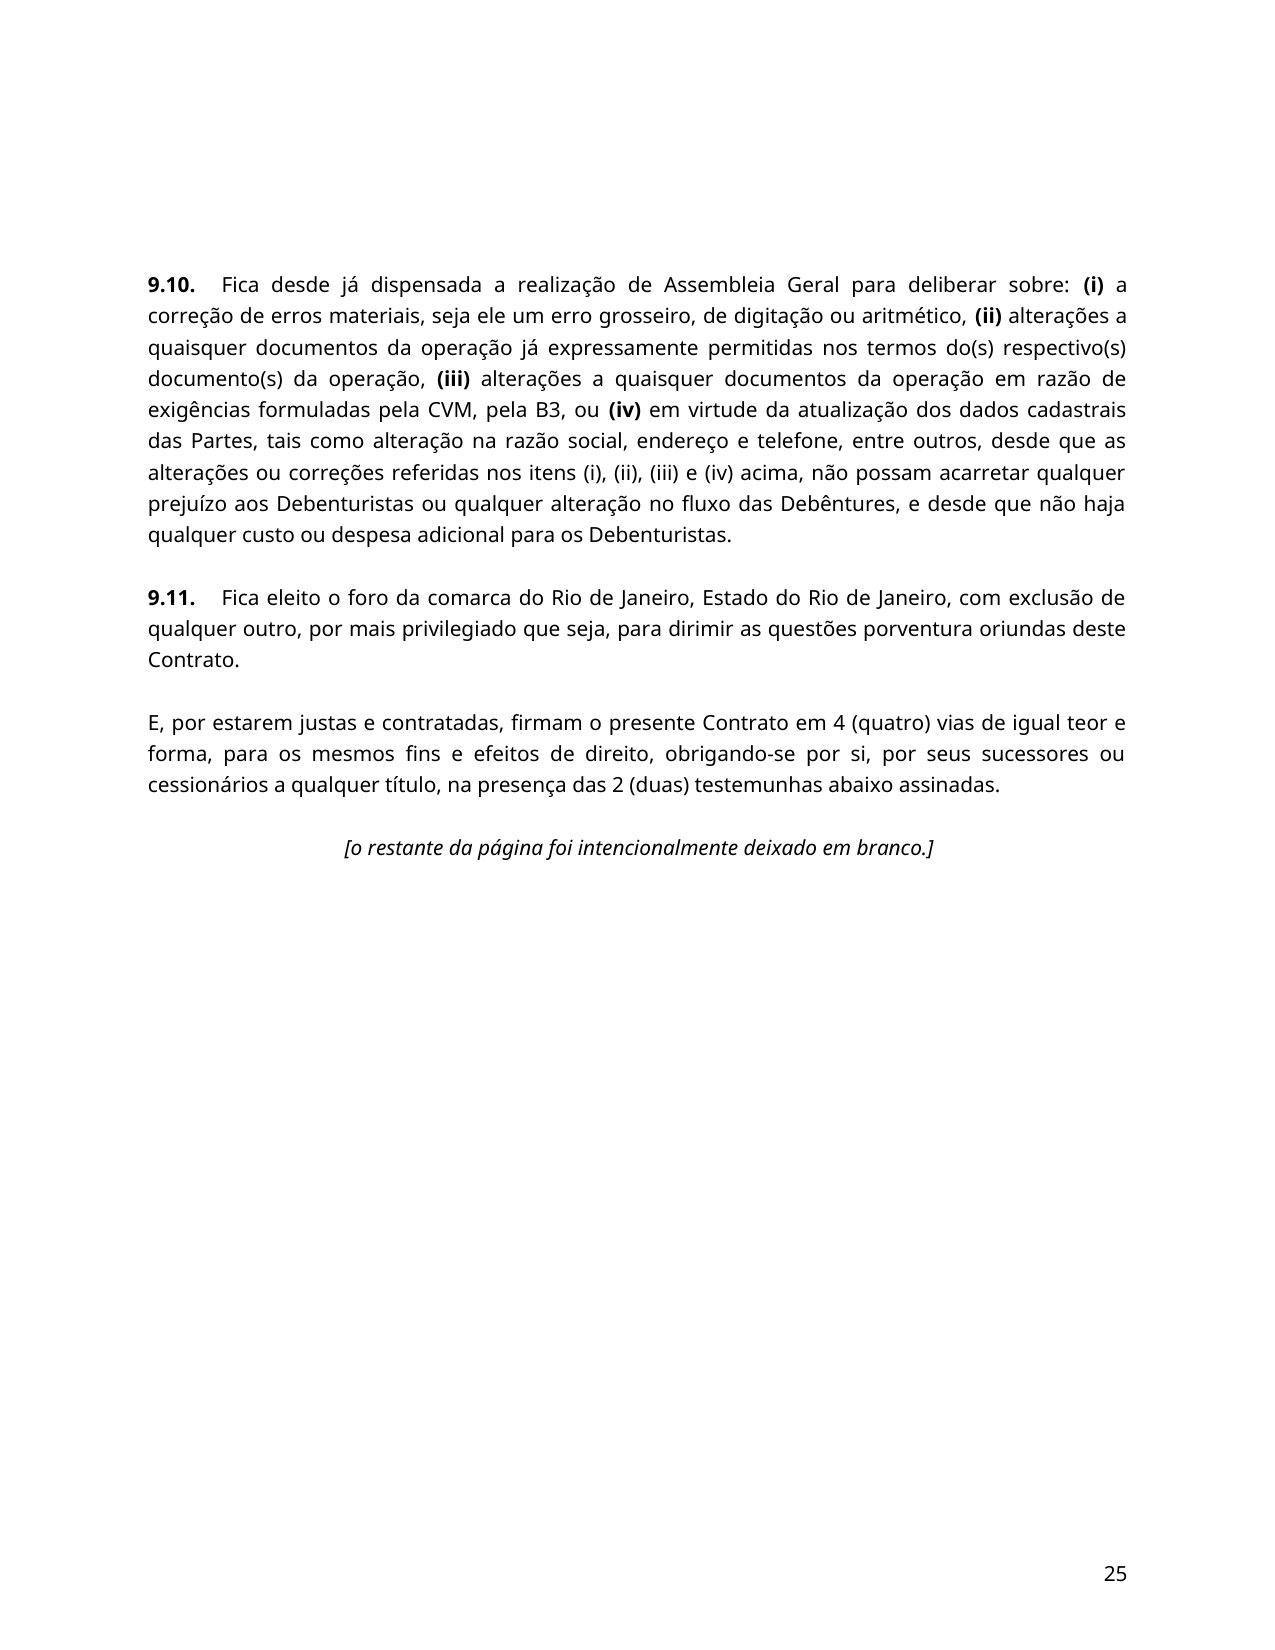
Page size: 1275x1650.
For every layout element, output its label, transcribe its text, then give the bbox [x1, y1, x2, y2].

text [o restante da página foi intencionalmente deixado em branco.] [148, 830, 1127, 861]
list Fica desde já dispensada a realização de Assembleia Geral para deliberar sobre: (i) a correção de erros materiais, seja ele um erro grosseiro, de digitação ou aritmético, (ii) alterações a quaisquer documentos da operação já expressamente permitidas nos termos do(s) respectivo(s) documento(s) da operação, (iii) alterações a quaisquer documentos da operação em razão de exigências formuladas pela CVM, pela B3, ou (iv) em virtude da atualização dos dados cadastrais das Partes, tais como alteração na razão social, endereço e telefone, entre outros, desde que as alterações ou correções referidas nos itens (i), (ii), (iii) e (iv) acima, não possam acarretar qualquer prejuízo aos Debenturistas ou qualquer alteração no fluxo das Debêntures, e desde que não haja qualquer custo ou despesa adicional para os Debenturistas. [148, 268, 1127, 549]
list Fica eleito o foro da comarca do Rio de Janeiro, Estado do Rio de Janeiro, com exclusão de qualquer outro, por mais privilegiado que seja, para dirimir as questões porventura oriundas deste Contrato. [148, 580, 1127, 674]
text E, por estarem justas e contratadas, firmam o presente Contrato em 4 (quatro) vias de igual teor e forma, para os mesmos fins e efeitos de direito, obrigando-se por si, por seus sucessores ou cessionários a qualquer título, na presença das 2 (duas) testemunhas abaixo assinadas. [148, 705, 1127, 799]
